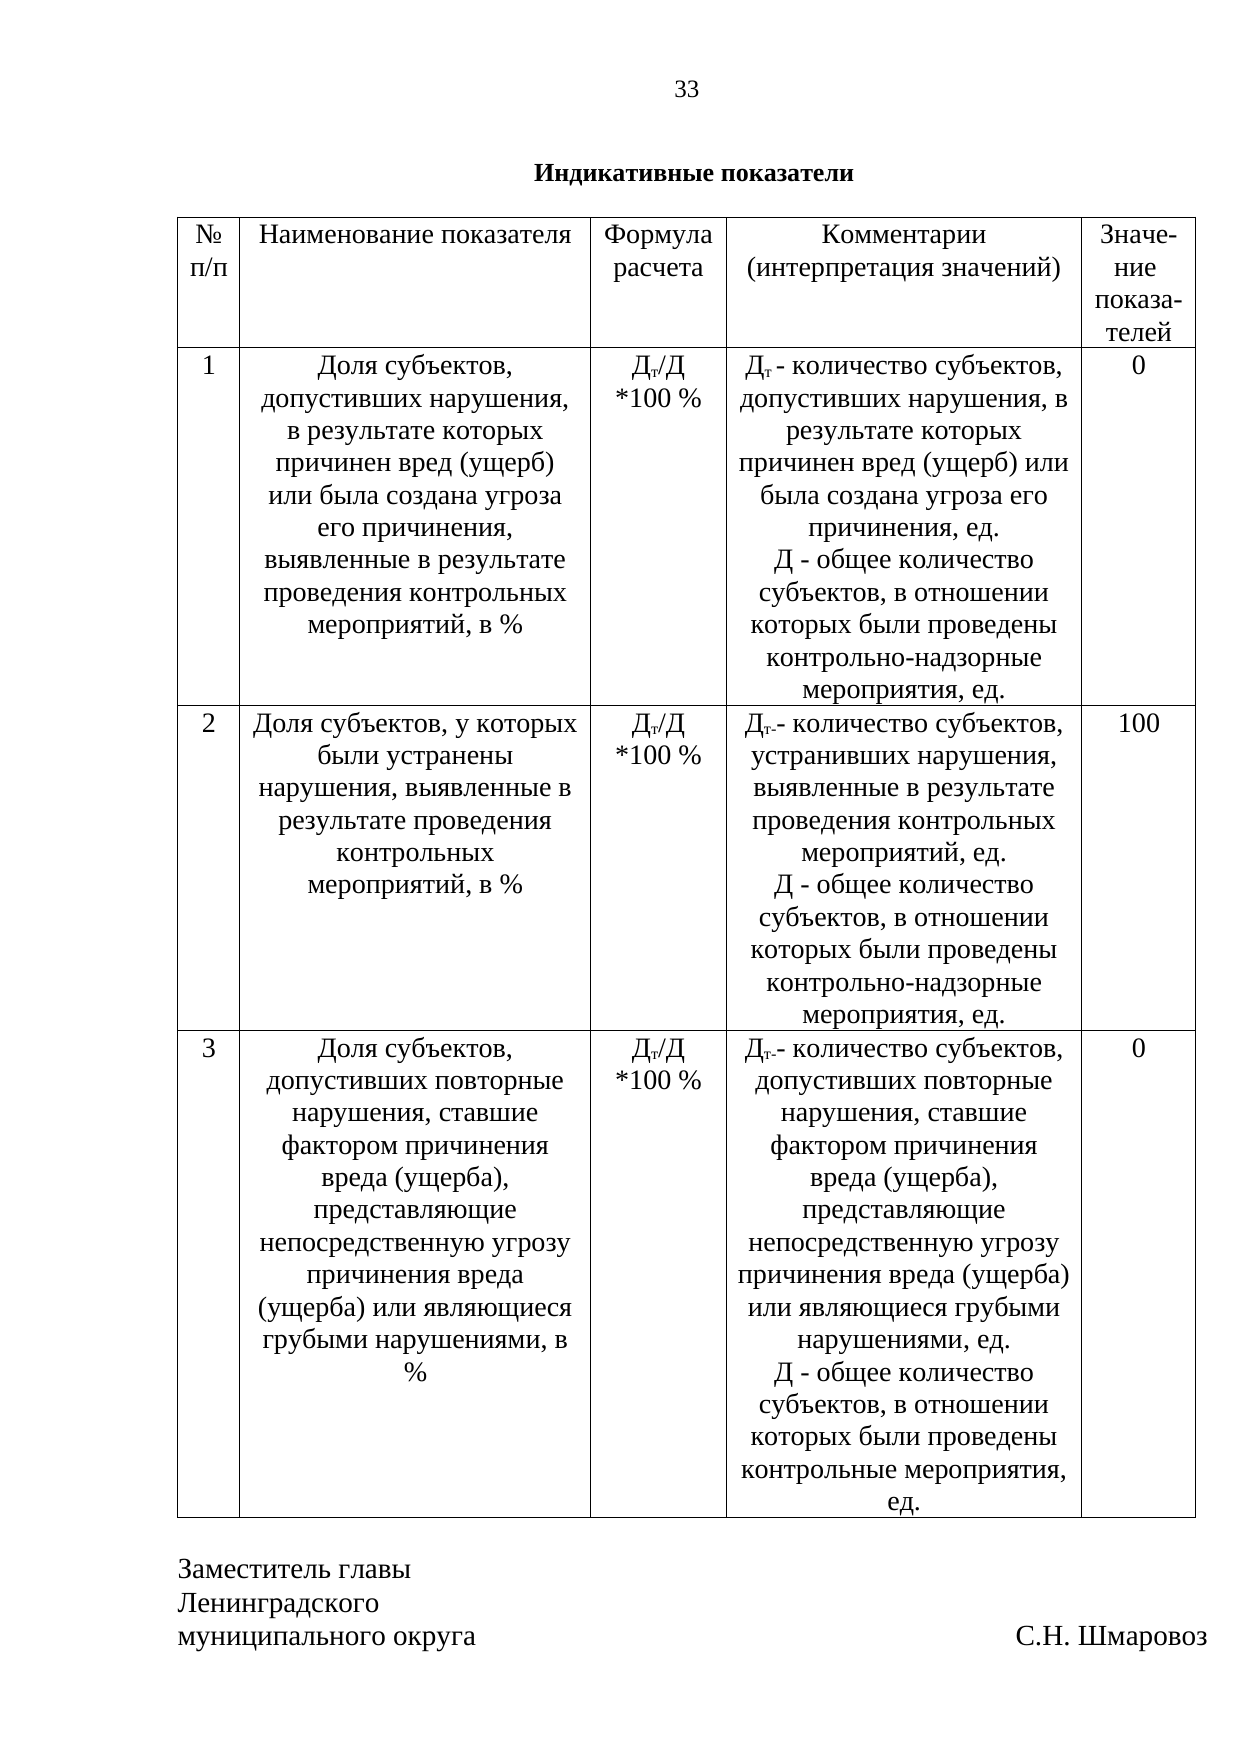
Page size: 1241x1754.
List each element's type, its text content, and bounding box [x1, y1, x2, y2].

table_header Значе- ние показа-телей [1082, 218, 1195, 347]
table_header № п/п [178, 218, 239, 347]
table_cell Дт/Д *100 % [591, 706, 726, 1029]
table_header Формула расчета [591, 218, 726, 347]
table_header Наименование показателя [240, 218, 590, 347]
table_cell Дт/Д *100 % [591, 1031, 726, 1517]
table_cell Доля субъектов, допустивших нарушения, в результате которых причинен вред (ущерб) или была создана угроза его причинения, выявленные в результате проведения контрольных мероприятий, в % [240, 348, 590, 704]
table_cell 100 [1082, 706, 1195, 1029]
table_cell 0 [1082, 1031, 1195, 1517]
table_cell Дт-- количество субъектов, устранивших нарушения, выявленные в результате проведения контрольных мероприятий, ед. Д - общее количество субъектов, в отношении которых были проведены контрольно-надзорные мероприятия, ед. [727, 706, 1081, 1029]
text Заместитель главы [177, 1551, 1211, 1585]
text Индикативные показатели [177, 157, 1211, 187]
table_cell Дт - количество субъектов, допустивших нарушения, в результате которых причинен вред (ущерб) или была создана угроза его причинения, ед. Д - общее количество субъектов, в отношении которых были проведены контрольно-надзорные мероприятия, ед. [727, 348, 1081, 704]
table_cell Дт-- количество субъектов, допустивших повторные нарушения, ставшие фактором причинения вреда (ущерба), представляющие непосредственную угрозу причинения вреда (ущерба) или являющиеся грубыми нарушениями, ед. Д - общее количество субъектов, в отношении которых были проведены контрольные мероприятия, ед. [727, 1031, 1081, 1517]
table_cell Дт/Д *100 % [591, 348, 726, 704]
table_cell 2 [178, 706, 239, 1029]
table_cell Доля субъектов, допустивших повторные нарушения, ставшие фактором причинения вреда (ущерба), представляющие непосредственную угрозу причинения вреда (ущерба) или являющиеся грубыми нарушениями, в % [240, 1031, 590, 1517]
text муниципального округа С.Н. Шмаровоз [177, 1618, 1211, 1652]
table_cell 3 [178, 1031, 239, 1517]
table_cell 1 [178, 348, 239, 704]
table_cell Доля субъектов, у которых были устранены нарушения, выявленные в результате проведения контрольных мероприятий, в % [240, 706, 590, 1029]
table_header Комментарии (интерпретация значений) [727, 218, 1081, 347]
text Ленинградского [177, 1585, 1211, 1618]
table_cell 0 [1082, 348, 1195, 704]
